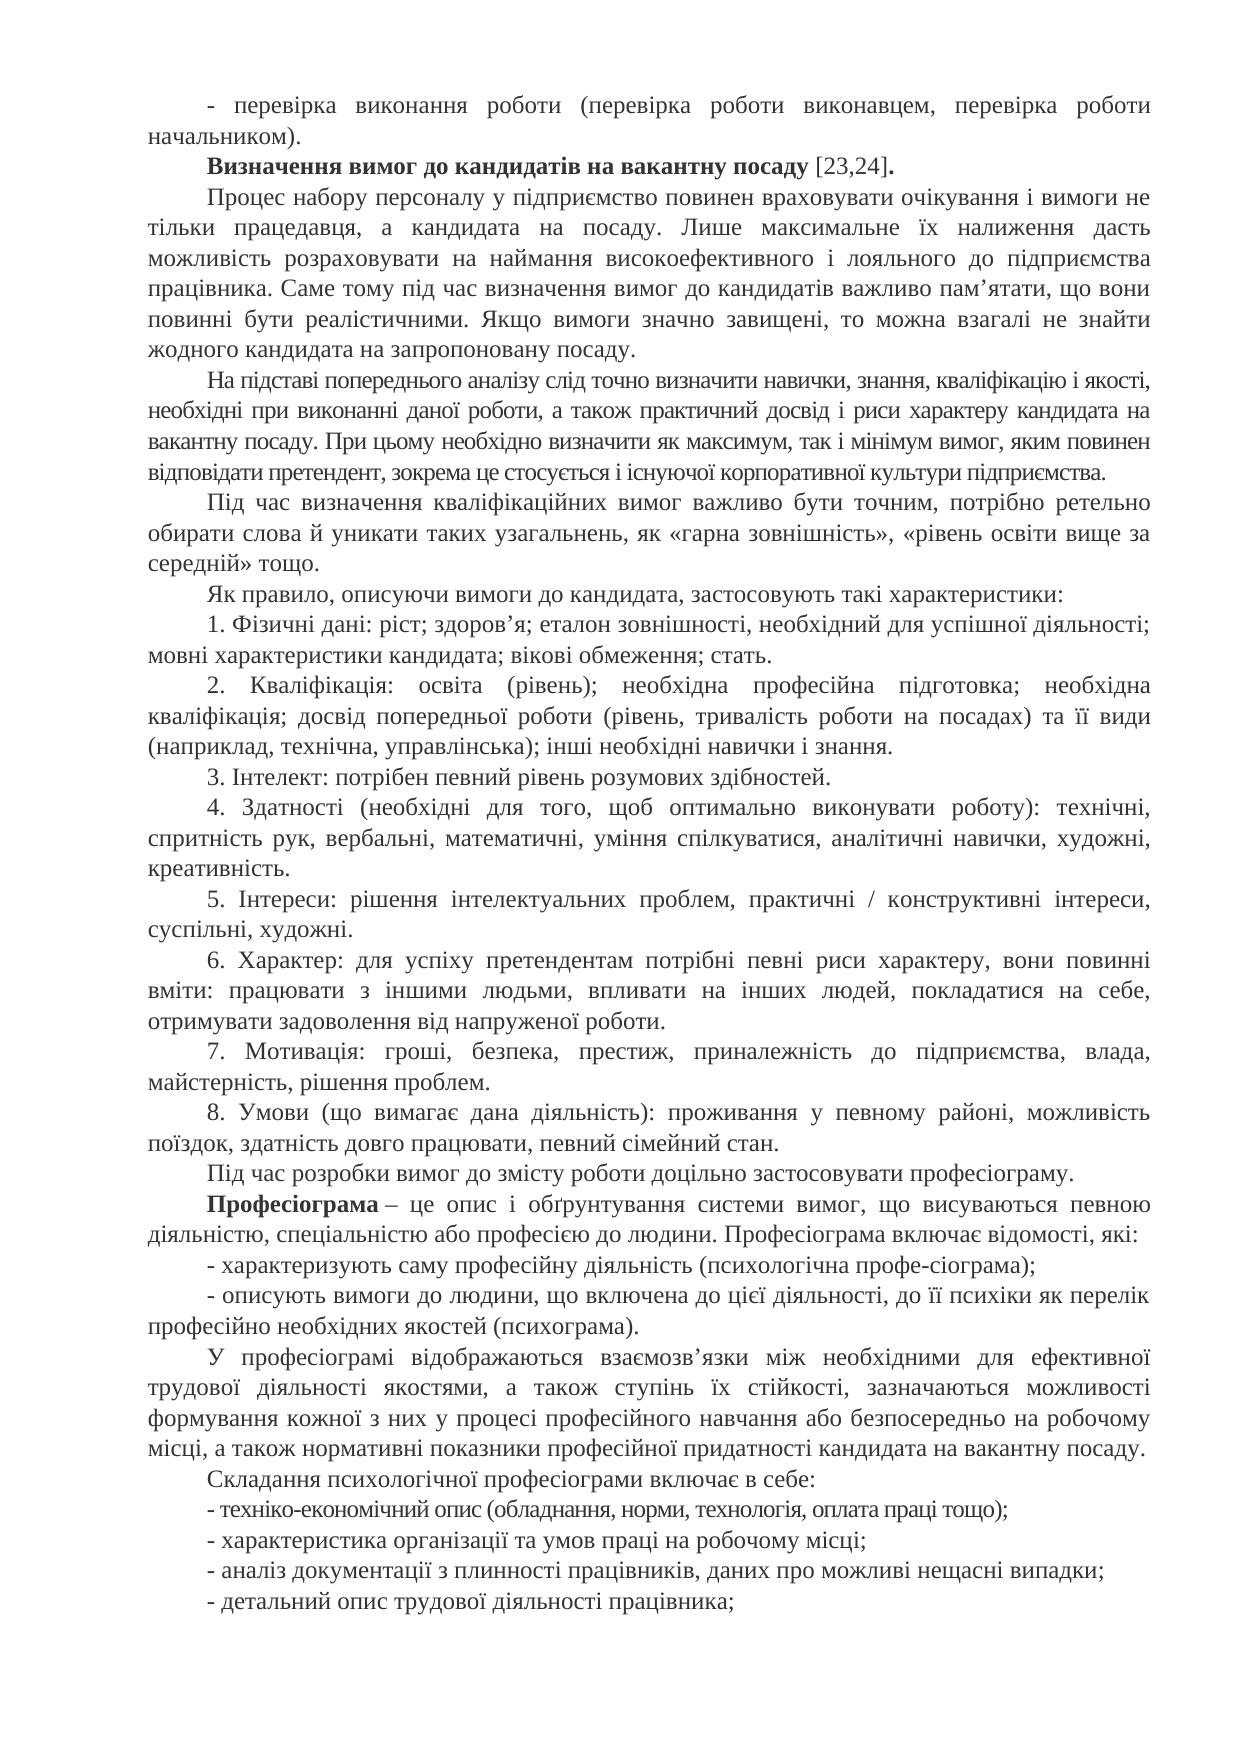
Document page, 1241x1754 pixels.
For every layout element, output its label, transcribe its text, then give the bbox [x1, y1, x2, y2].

text 5. Інтереси: рішення інтелектуальних проблем, практичні / конструктивні інтереси, суспільні, художні. [148, 882, 1152, 943]
text Процес набору персоналу у підприємство повинен враховувати очікування і вимоги не тільки працедавця, а кандидата на посаду. Лише максимальне їх налиження дасть можливість розраховувати на наймання високоефективного і лояльного до підприємства працівника. Саме тому під час визначення вимог до кандидатів важливо пам’ятати, що вони повинні бути реалістичними. Якщо вимоги значно завищені, то можна взагалі не знайти жодного кандидата на запропоновану посаду. [148, 180, 1152, 363]
text 7. Мотивація: гроші, безпека, престиж, приналежність до підприємства, влада, майстерність, рішення проблем. [148, 1035, 1152, 1096]
text - детальний опис трудової діяльності працівника; [148, 1584, 1152, 1614]
text - аналіз документації з плинності працівників, даних про можливі нещасні випадки; [148, 1553, 1152, 1584]
text 6. Характер: для успіху претендентам потрібні певні риси характеру, вони повинні вміти: працювати з іншими людьми, впливати на інших людей, покладатися на себе, отримувати задоволення від напруженої роботи. [148, 943, 1152, 1035]
text Професіограма – це опис і обґрунтування системи вимог, що висуваються певною діяльністю, спеціальністю або професією до людини. Професіограма включає відомості, які: [148, 1187, 1152, 1248]
text 1. Фізичні дані: ріст; здоров’я; еталон зовнішності, необхідний для успішної діяльності; мовні характеристики кандидата; вікові обмеження; стать. [148, 607, 1152, 668]
text - описують вимоги до людини, що включена до цієї діяльності, до її психіки як перелік професійно необхідних якостей (психограма). [148, 1279, 1152, 1340]
text 3. Інтелект: потрібен певний рівень розумових здібностей. [148, 760, 1152, 791]
text Визначення вимог до кандидатів на вакантну посаду [23,24]. [148, 149, 1152, 180]
text - перевірка виконання роботи (перевірка роботи виконавцем, перевірка роботи начальником). [148, 88, 1152, 149]
text Складання психологічної професіограми включає в себе: [148, 1462, 1152, 1492]
text - техніко-економічний опис (обладнання, норми, технологія, оплата праці тощо); [148, 1492, 1152, 1523]
text На підставі попереднього аналізу слід точно визначити навички, знання, кваліфікацію і якості, необхідні при виконанні даної роботи, а також практичний досвід і риси характеру кандидата на вакантну посаду. При цьому необхідно визначити як максимум, так і мінімум вимог, яким повинен відповідати претендент, зокрема це стосується і існуючої корпоративної культури підприємства. [148, 363, 1152, 485]
text Під час розробки вимог до змісту роботи доцільно застосовувати професіограму. [148, 1157, 1152, 1187]
text Під час визначення кваліфікаційних вимог важливо бути точним, потрібно ретельно обирати слова й уникати таких узагальнень, як «гарна зовнішність», «рівень освіти вище за середній» тощо. [148, 485, 1152, 577]
text Як правило, описуючи вимоги до кандидата, застосовують такі характеристики: [148, 577, 1152, 607]
text 4. Здатності (необхідні для того, щоб оптимально виконувати роботу): технічні, спритність рук, вербальні, математичні, уміння спілкуватися, аналітичні навички, художні, креативність. [148, 791, 1152, 882]
text - характеризують саму професійну діяльність (психологічна профе-сіограма); [148, 1248, 1152, 1279]
text - характеристика організації та умов праці на робочому місці; [148, 1523, 1152, 1553]
text 8. Умови (що вимагає дана діяльність): проживання у певному районі, можливість поїздок, здатність довго працювати, певний сімейний стан. [148, 1096, 1152, 1157]
text 2. Кваліфікація: освіта (рівень); необхідна професійна підготовка; необхідна кваліфікація; досвід попередньої роботи (рівень, тривалість роботи на посадах) та її види (наприклад, технічна, управлінська); інші необхідні навички і знання. [148, 668, 1152, 760]
text У професіограмі відображаються взаємозв’язки між необхідними для ефективної трудової діяльності якостями, а також ступінь їх стійкості, зазначаються можливості формування кожної з них у процесі професійного навчання або безпосередньо на робочому місці, а також нормативні показники професійної придатності кандидата на вакантну посаду. [148, 1340, 1152, 1462]
